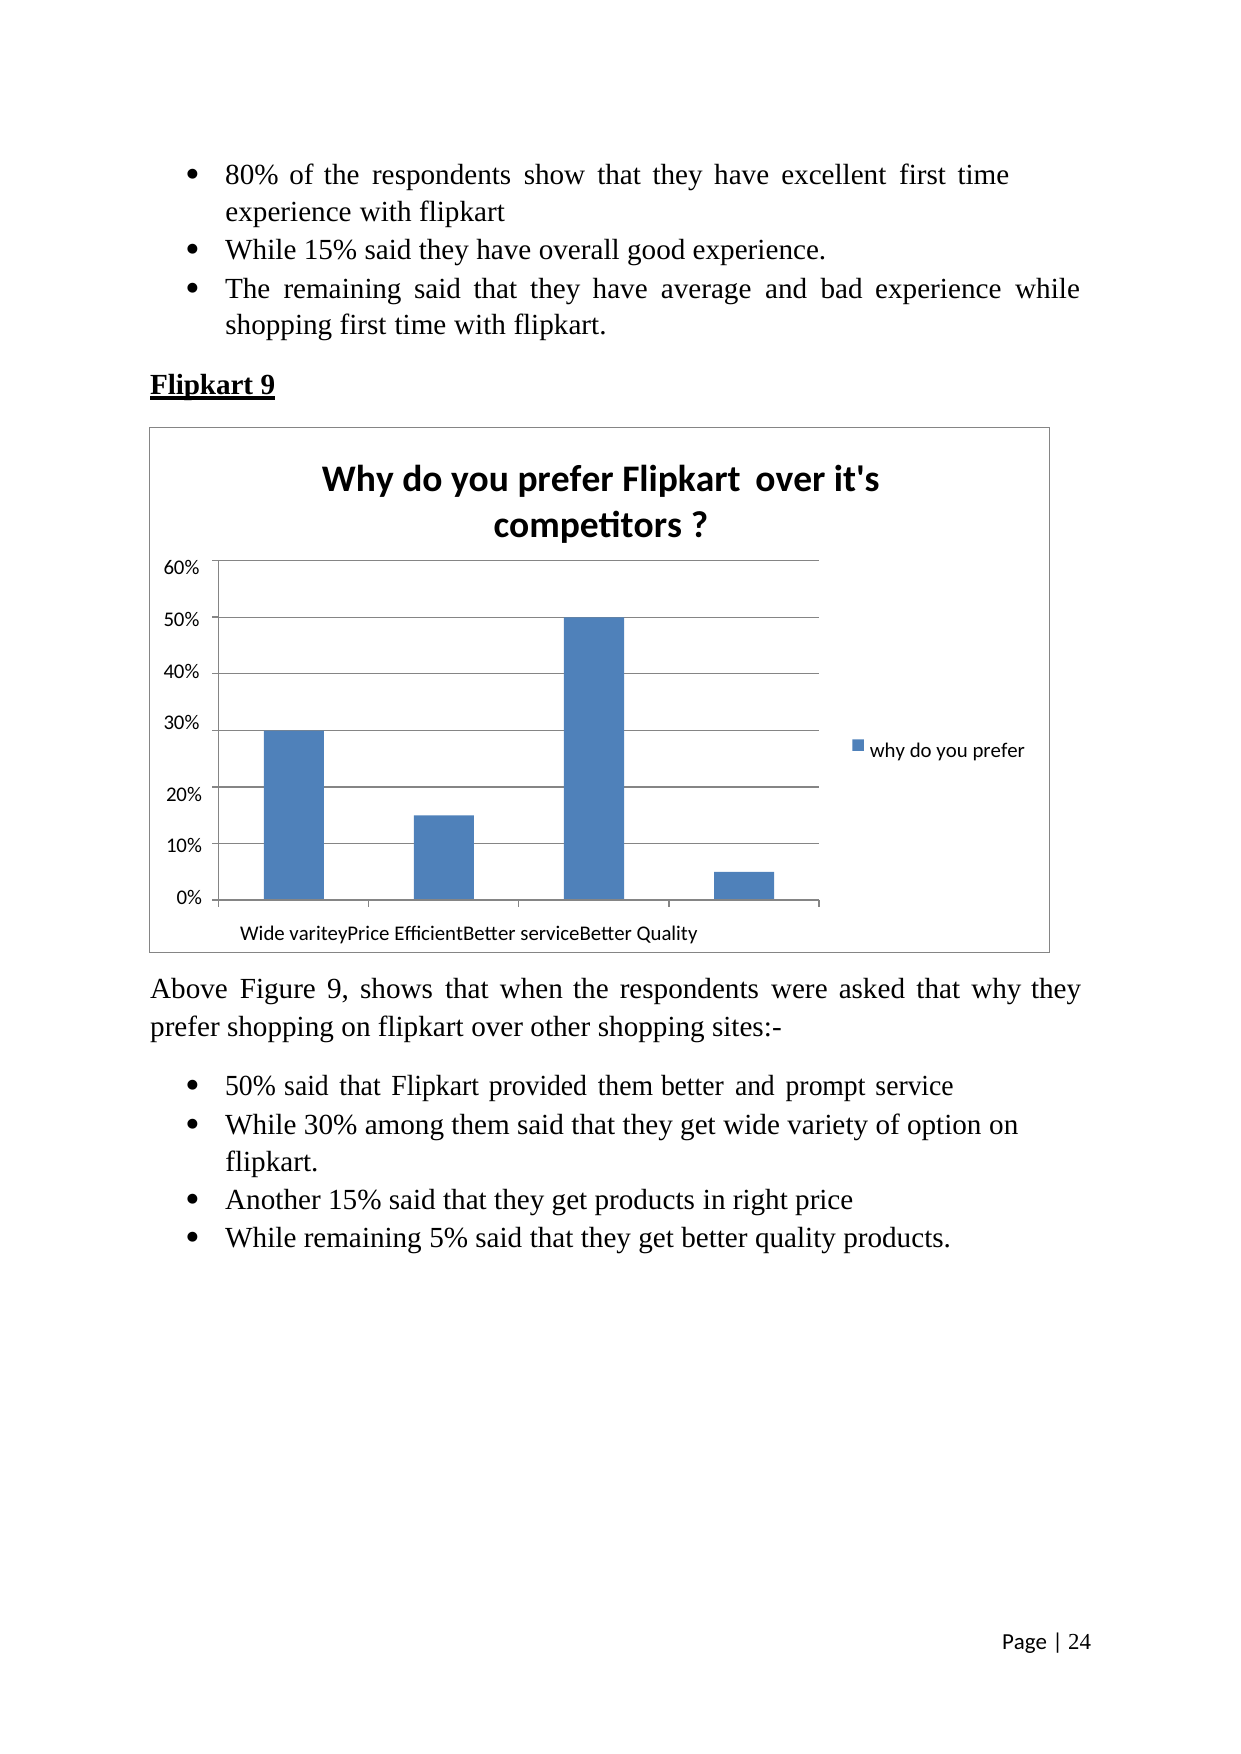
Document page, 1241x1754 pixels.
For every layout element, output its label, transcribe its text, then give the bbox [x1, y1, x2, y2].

list While 15% said they have overall good experience. [187, 232, 1105, 265]
list 80% of the respondents show that they have excellent first time experience with flipkart [187, 157, 1012, 227]
subtitle Flipkart 9 [150, 367, 1105, 401]
list The remaining said that they have average and bad experience while shopping first time with flipkart. [187, 271, 1083, 341]
list 50% said that Flipkart provided them better and prompt service [187, 1068, 1105, 1102]
list Another 15% said that they get products in right price [187, 1182, 1105, 1216]
list While 30% among them said that they get wide variety of option on flipkart. [187, 1107, 1085, 1178]
text Above Figure 9, shows that when the respondents were asked that why they prefer shopping on flipkart over other shopping sites:- [150, 971, 1105, 1043]
list While remaining 5% said that they get better quality products. [187, 1221, 1105, 1254]
